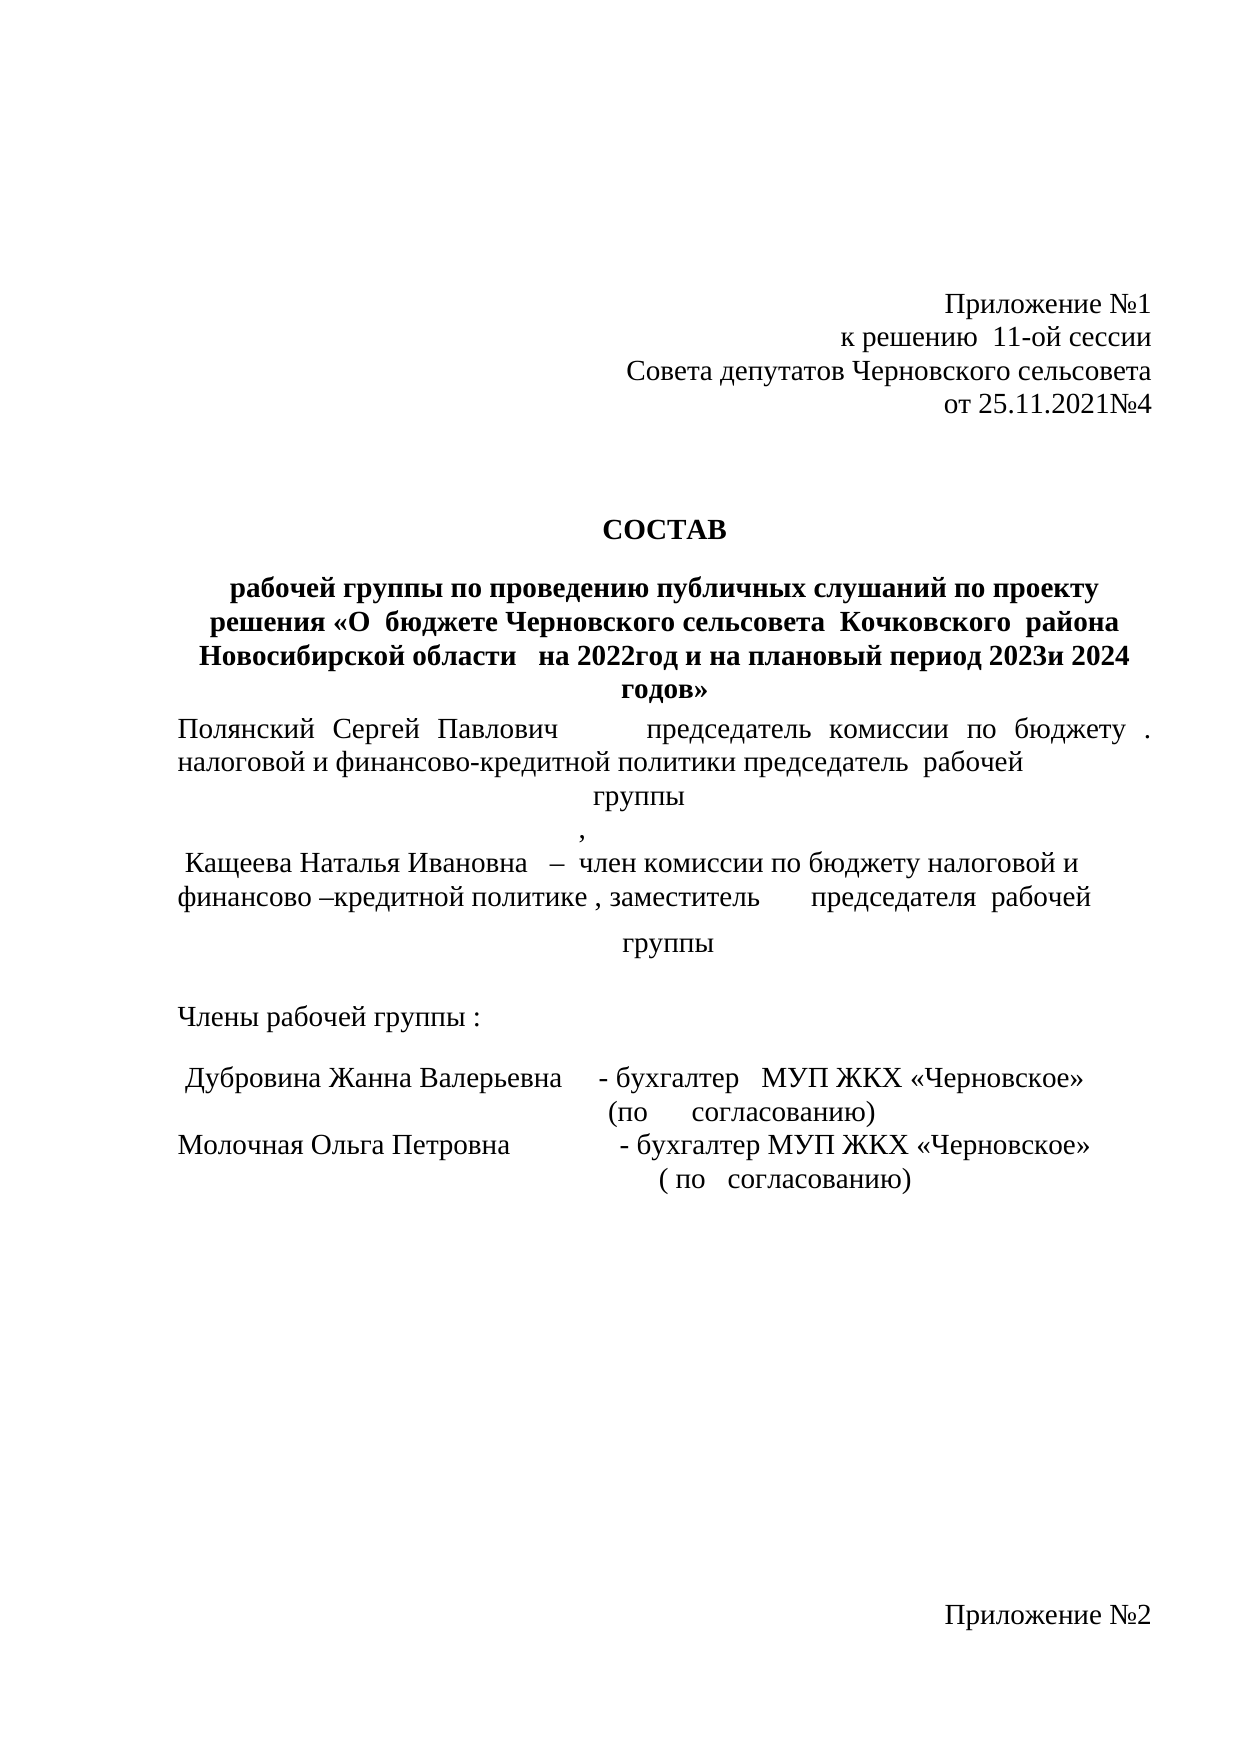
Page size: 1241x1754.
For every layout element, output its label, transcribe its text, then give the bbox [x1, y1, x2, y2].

text ( по согласованию) [177, 1161, 1152, 1194]
text Кащеева Наталья Ивановна – член комиссии по бюджету налоговой и финансово –кредитной политике , заместитель председателя рабочей [177, 845, 1152, 912]
text Совета депутатов Черновского сельсовета [177, 353, 1152, 386]
text Дубровина Жанна Валерьевна - бухгалтер МУП ЖКХ «Черновское» [185, 1060, 1152, 1094]
text Приложение №2 [177, 1597, 1152, 1631]
text Члены рабочей группы : [177, 999, 1152, 1032]
text рабочей группы по проведению публичных слушаний по проекту решения «О бюджете Черновского сельсовета Кочковского района Новосибирской области на 2022год и на плановый период 2023и 2024 годов» [177, 571, 1152, 705]
text , [177, 812, 1152, 845]
text СОСТАВ [177, 512, 1152, 546]
text к решению 11-ой сессии [177, 319, 1152, 353]
text группы [177, 778, 1152, 812]
text (по согласованию) [185, 1094, 1152, 1127]
text Полянский Сергей Павлович председатель комиссии по бюджету . налоговой и финансово-кредитной политики председатель рабочей [177, 711, 1152, 778]
text группы [177, 925, 1152, 958]
text Молочная Ольга Петровна - бухгалтер МУП ЖКХ «Черновское» [177, 1127, 1152, 1161]
text от 25.11.2021№4 [177, 386, 1152, 420]
text Приложение №1 [177, 286, 1152, 319]
